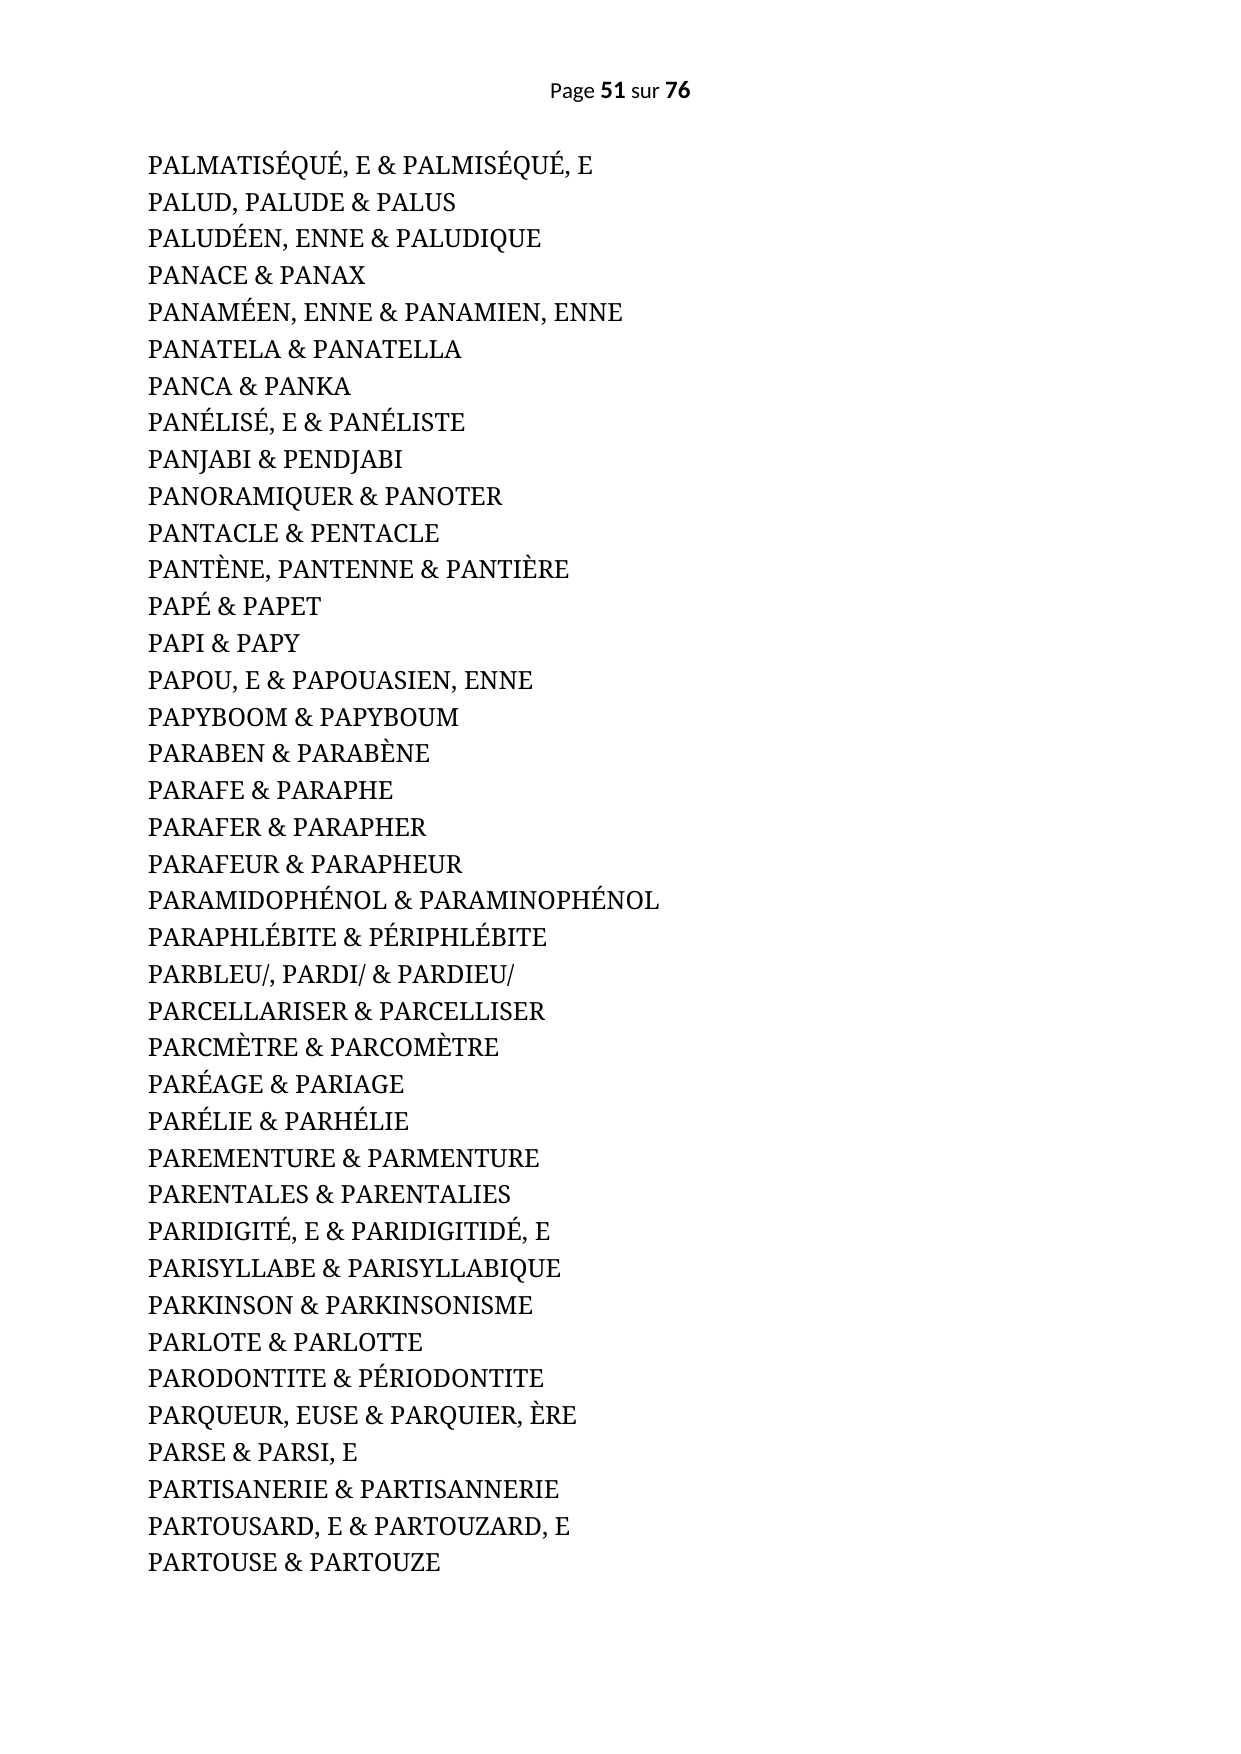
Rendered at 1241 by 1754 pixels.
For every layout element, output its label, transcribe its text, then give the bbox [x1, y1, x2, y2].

text PARTISANERIE & PARTISANNERIE [148, 1471, 1093, 1505]
text PANTÈNE, PANTENNE & PANTIÈRE [148, 552, 1093, 586]
text PALUD, PALUDE & PALUS [148, 184, 1093, 218]
text PANTACLE & PENTACLE [148, 515, 1093, 549]
text PARAMIDOPHÉNOL & PARAMINOPHÉNOL [148, 883, 1093, 917]
text PALUDÉEN, ENNE & PALUDIQUE [148, 221, 1093, 255]
text PARODONTITE & PÉRIODONTITE [148, 1361, 1093, 1395]
text PARCMÈTRE & PARCOMÈTRE [148, 1030, 1093, 1064]
text PARAFE & PARAPHE [148, 773, 1093, 807]
text PARQUEUR, EUSE & PARQUIER, ÈRE [148, 1398, 1093, 1432]
text PANJABI & PENDJABI [148, 442, 1093, 476]
text PARSE & PARSI, E [148, 1434, 1093, 1469]
text PANAMÉEN, ENNE & PANAMIEN, ENNE [148, 295, 1093, 329]
text PARAFEUR & PARAPHEUR [148, 846, 1093, 880]
text PARKINSON & PARKINSONISME [148, 1287, 1093, 1322]
text PAPOU, E & PAPOUASIEN, ENNE [148, 662, 1093, 696]
text PARTOUSARD, E & PARTOUZARD, E [148, 1508, 1093, 1542]
text PAPYBOOM & PAPYBOUM [148, 699, 1093, 733]
text PARAPHLÉBITE & PÉRIPHLÉBITE [148, 920, 1093, 954]
text PARBLEU/, PARDI/ & PARDIEU/ [148, 957, 1093, 991]
text PALMATISÉQUÉ, E & PALMISÉQUÉ, E [148, 148, 1093, 182]
text PANCA & PANKA [148, 368, 1093, 402]
text PANATELA & PANATELLA [148, 331, 1093, 366]
text PANACE & PANAX [148, 258, 1093, 292]
text PARENTALES & PARENTALIES [148, 1177, 1093, 1211]
text PARLOTE & PARLOTTE [148, 1324, 1093, 1358]
text PARIDIGITÉ, E & PARIDIGITIDÉ, E [148, 1214, 1093, 1248]
text PARISYLLABE & PARISYLLABIQUE [148, 1251, 1093, 1285]
text PAREMENTURE & PARMENTURE [148, 1140, 1093, 1174]
text PANÉLISÉ, E & PANÉLISTE [148, 405, 1093, 439]
text PANORAMIQUER & PANOTER [148, 478, 1093, 513]
text PARÉLIE & PARHÉLIE [148, 1104, 1093, 1138]
text PARÉAGE & PARIAGE [148, 1067, 1093, 1101]
text PARAFER & PARAPHER [148, 809, 1093, 843]
text PAPÉ & PAPET [148, 589, 1093, 623]
text PARCELLARISER & PARCELLISER [148, 993, 1093, 1027]
text PARABEN & PARABÈNE [148, 736, 1093, 770]
text PARTOUSE & PARTOUZE [148, 1545, 1093, 1579]
text PAPI & PAPY [148, 626, 1093, 660]
